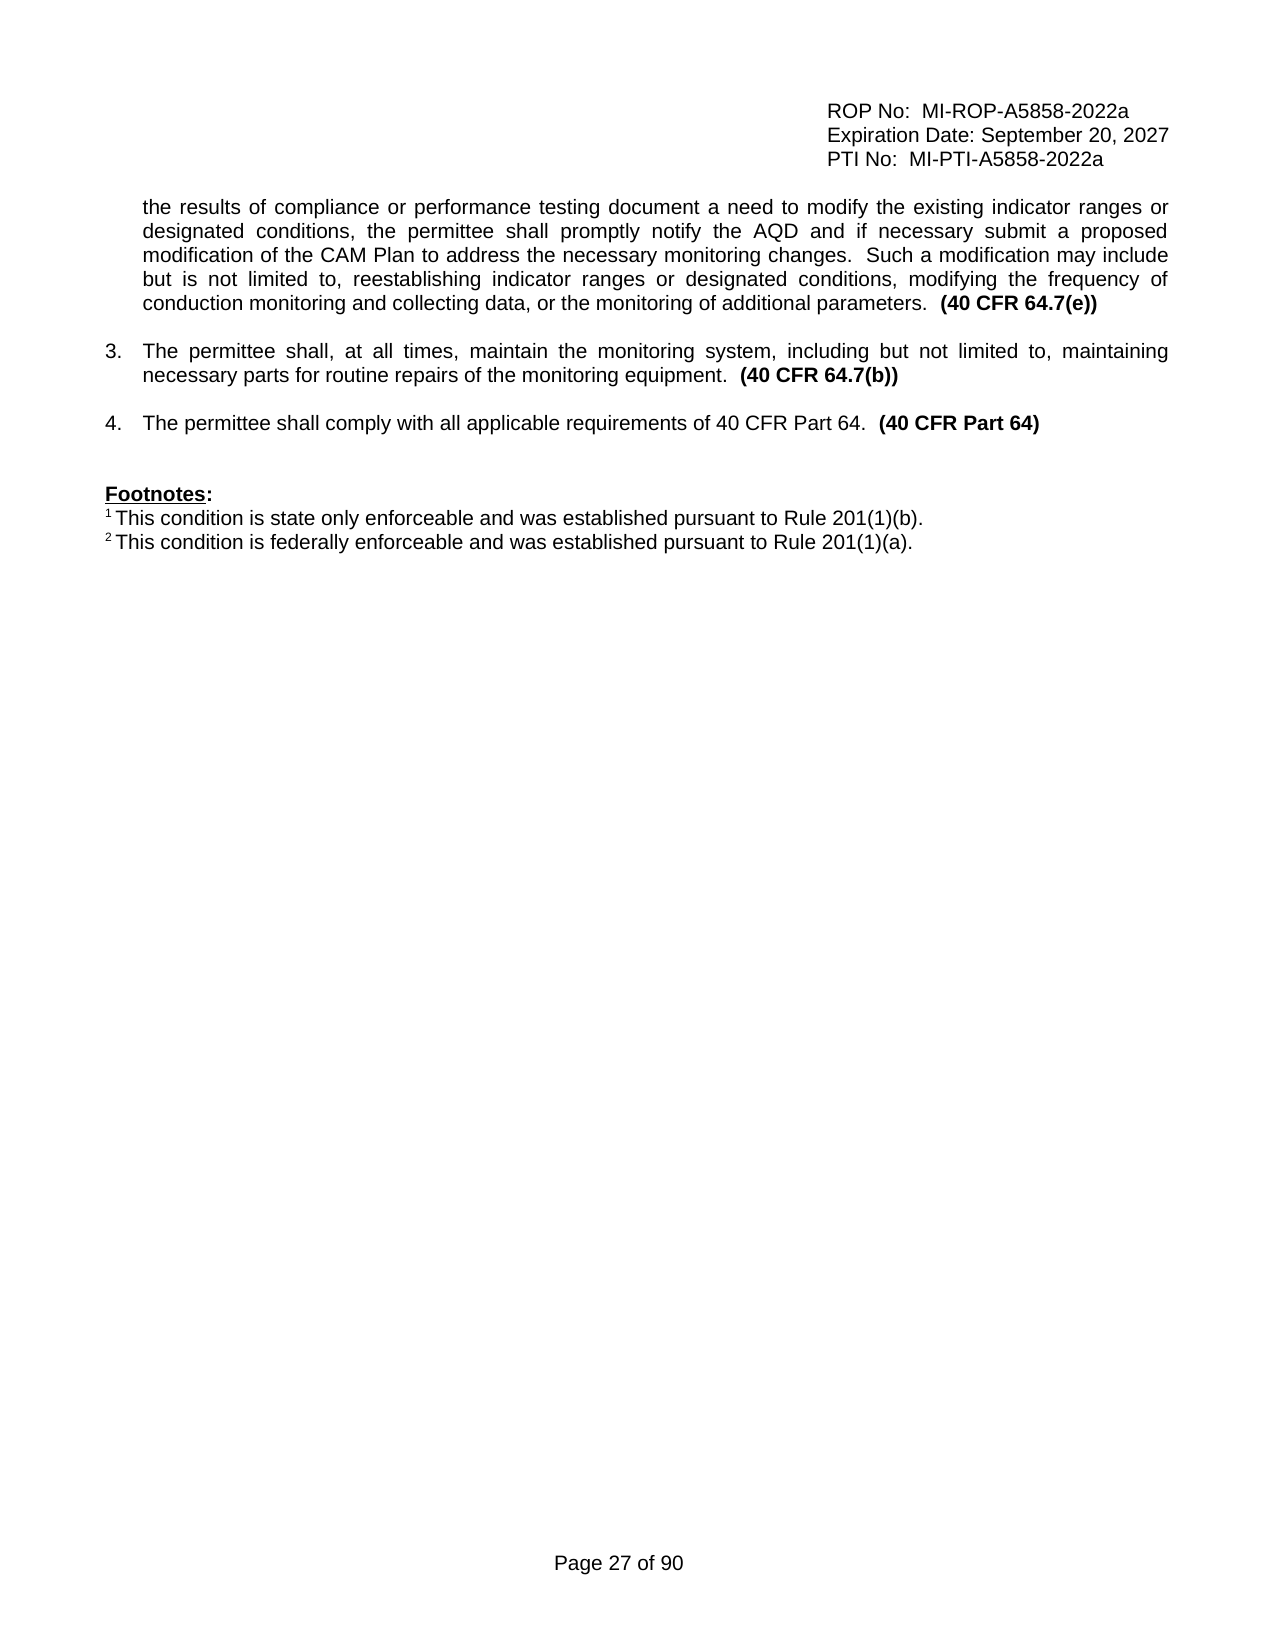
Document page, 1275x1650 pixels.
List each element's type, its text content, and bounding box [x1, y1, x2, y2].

text 2 This condition is federally enforceable and was established pursuant to Rule 201(1)(a). [105, 530, 1170, 554]
list The permittee shall, at all times, maintain the monitoring system, including but not limited to, maintaining necessary parts for routine repairs of the monitoring equipment. (40 CFR 64.7(b)) [105, 338, 1170, 386]
text 1 This condition is state only enforceable and was established pursuant to Rule 201(1)(b). [105, 506, 1170, 530]
list The permittee shall comply with all applicable requirements of 40 CFR Part 64. (40 CFR Part 64) [105, 410, 1170, 434]
text Footnotes: [105, 482, 1170, 506]
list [105, 195, 1170, 314]
